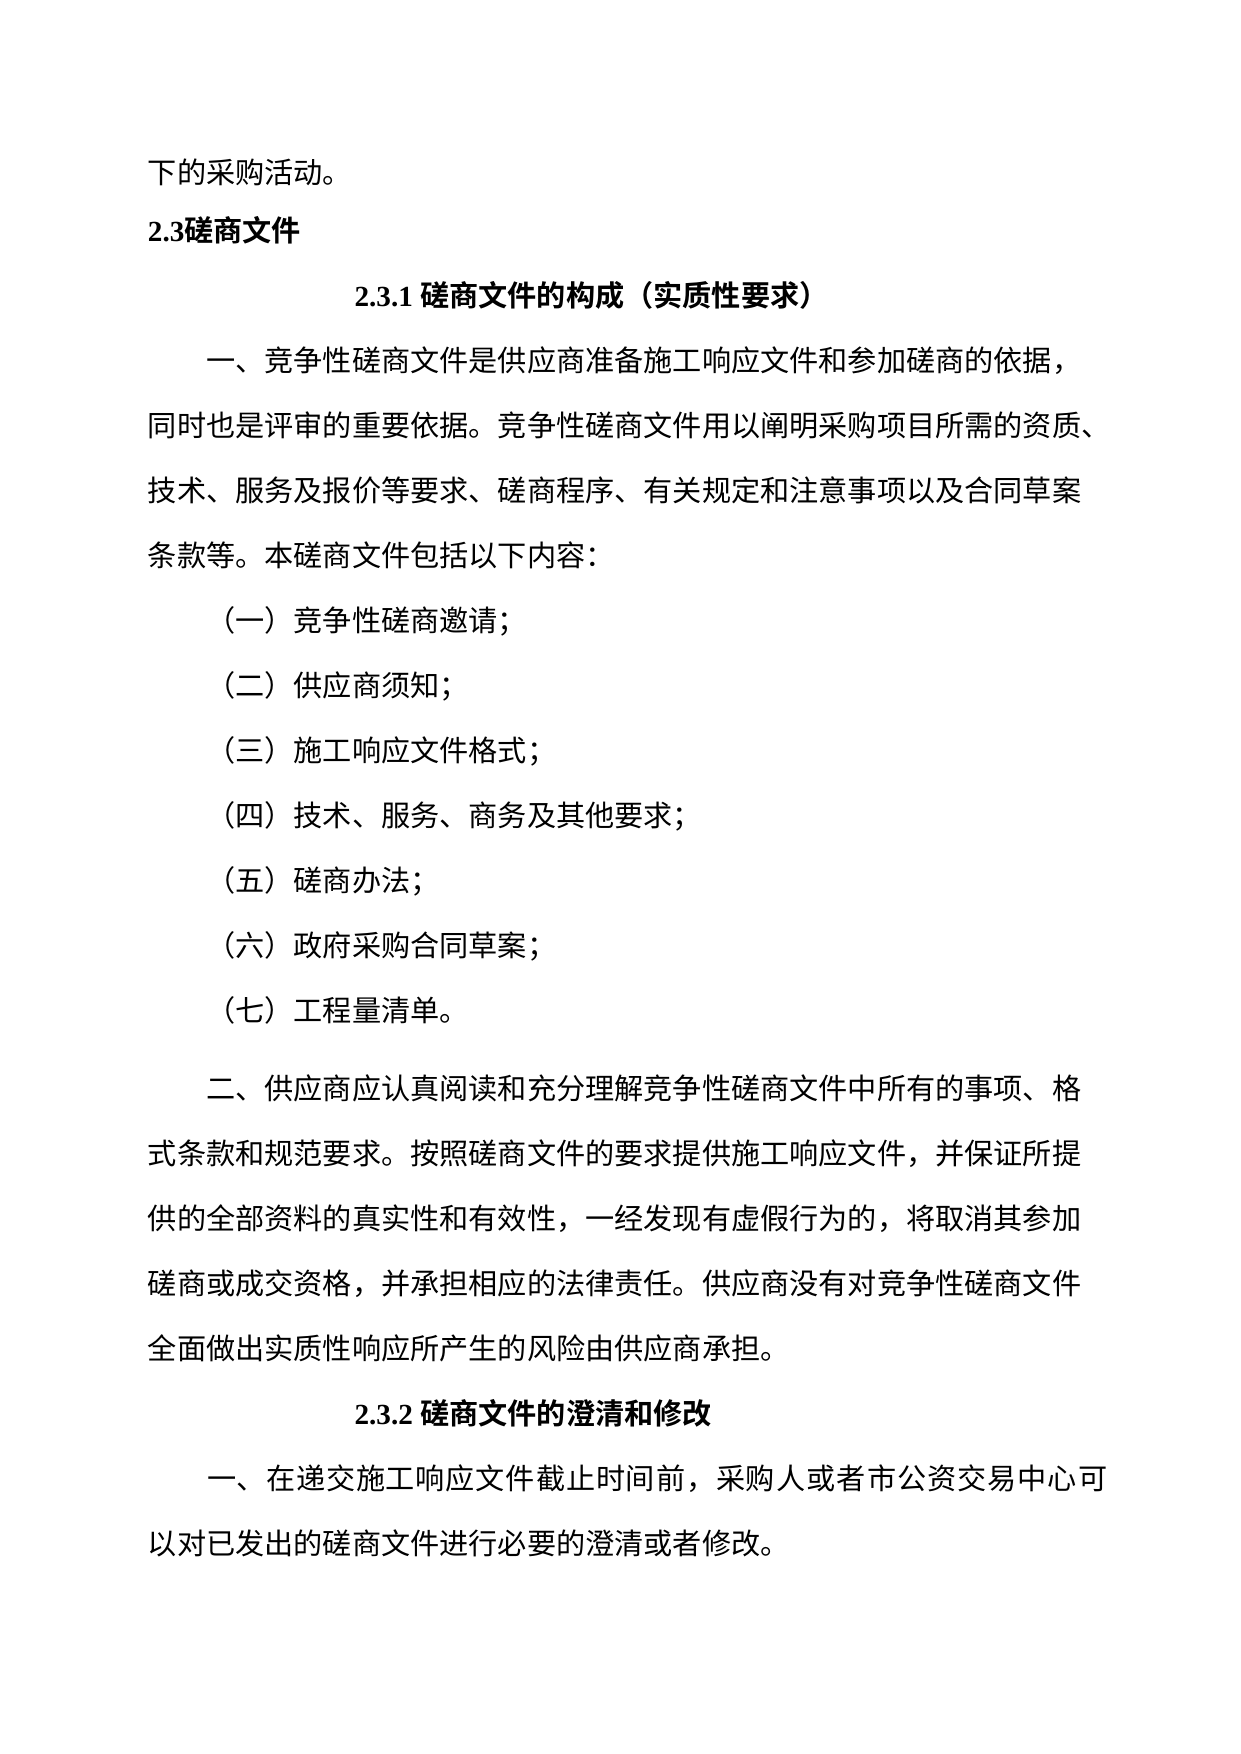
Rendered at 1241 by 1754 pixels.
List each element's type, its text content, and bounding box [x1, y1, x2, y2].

text （二）供应商须知； [148, 651, 1107, 716]
list 在递交施工响应文件截止时间前，采购人或者市公资交易中心可以对已发出的磋商文件进行必要的澄清或者修改。 [148, 1444, 1107, 1574]
subtitle 磋商文件 [148, 196, 1107, 261]
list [148, 130, 1107, 196]
subtitle 磋商文件的构成（实质性要求） [354, 261, 1107, 326]
text 二、供应商应认真阅读和充分理解竞争性磋商文件中所有的事项、格式条款和规范要求。按照磋商文件的要求提供施工响应文件，并保证所提供的全部资料的真实性和有效性，一经发现有虚假行为的，将取消其参加磋商或成交资格，并承担相应的法律责任。供应商没有对竞争性磋商文件全面做出实质性响应所产生的风险由供应商承担。 [148, 1054, 1107, 1379]
text （七）工程量清单。 [148, 976, 1107, 1041]
text （四）技术、服务、商务及其他要求； [148, 781, 1107, 846]
text （一）竞争性磋商邀请； [148, 586, 1107, 651]
subtitle 磋商文件的澄清和修改 [354, 1379, 1107, 1444]
text 一、竞争性磋商文件是供应商准备施工响应文件和参加磋商的依据，同时也是评审的重要依据。竞争性磋商文件用以阐明采购项目所需的资质、技术、服务及报价等要求、磋商程序、有关规定和注意事项以及合同草案条款等。本磋商文件包括以下内容： [148, 326, 1107, 586]
text （三）施工响应文件格式； [148, 716, 1107, 781]
text （五）磋商办法； [148, 846, 1107, 911]
text （六）政府采购合同草案； [148, 911, 1107, 976]
